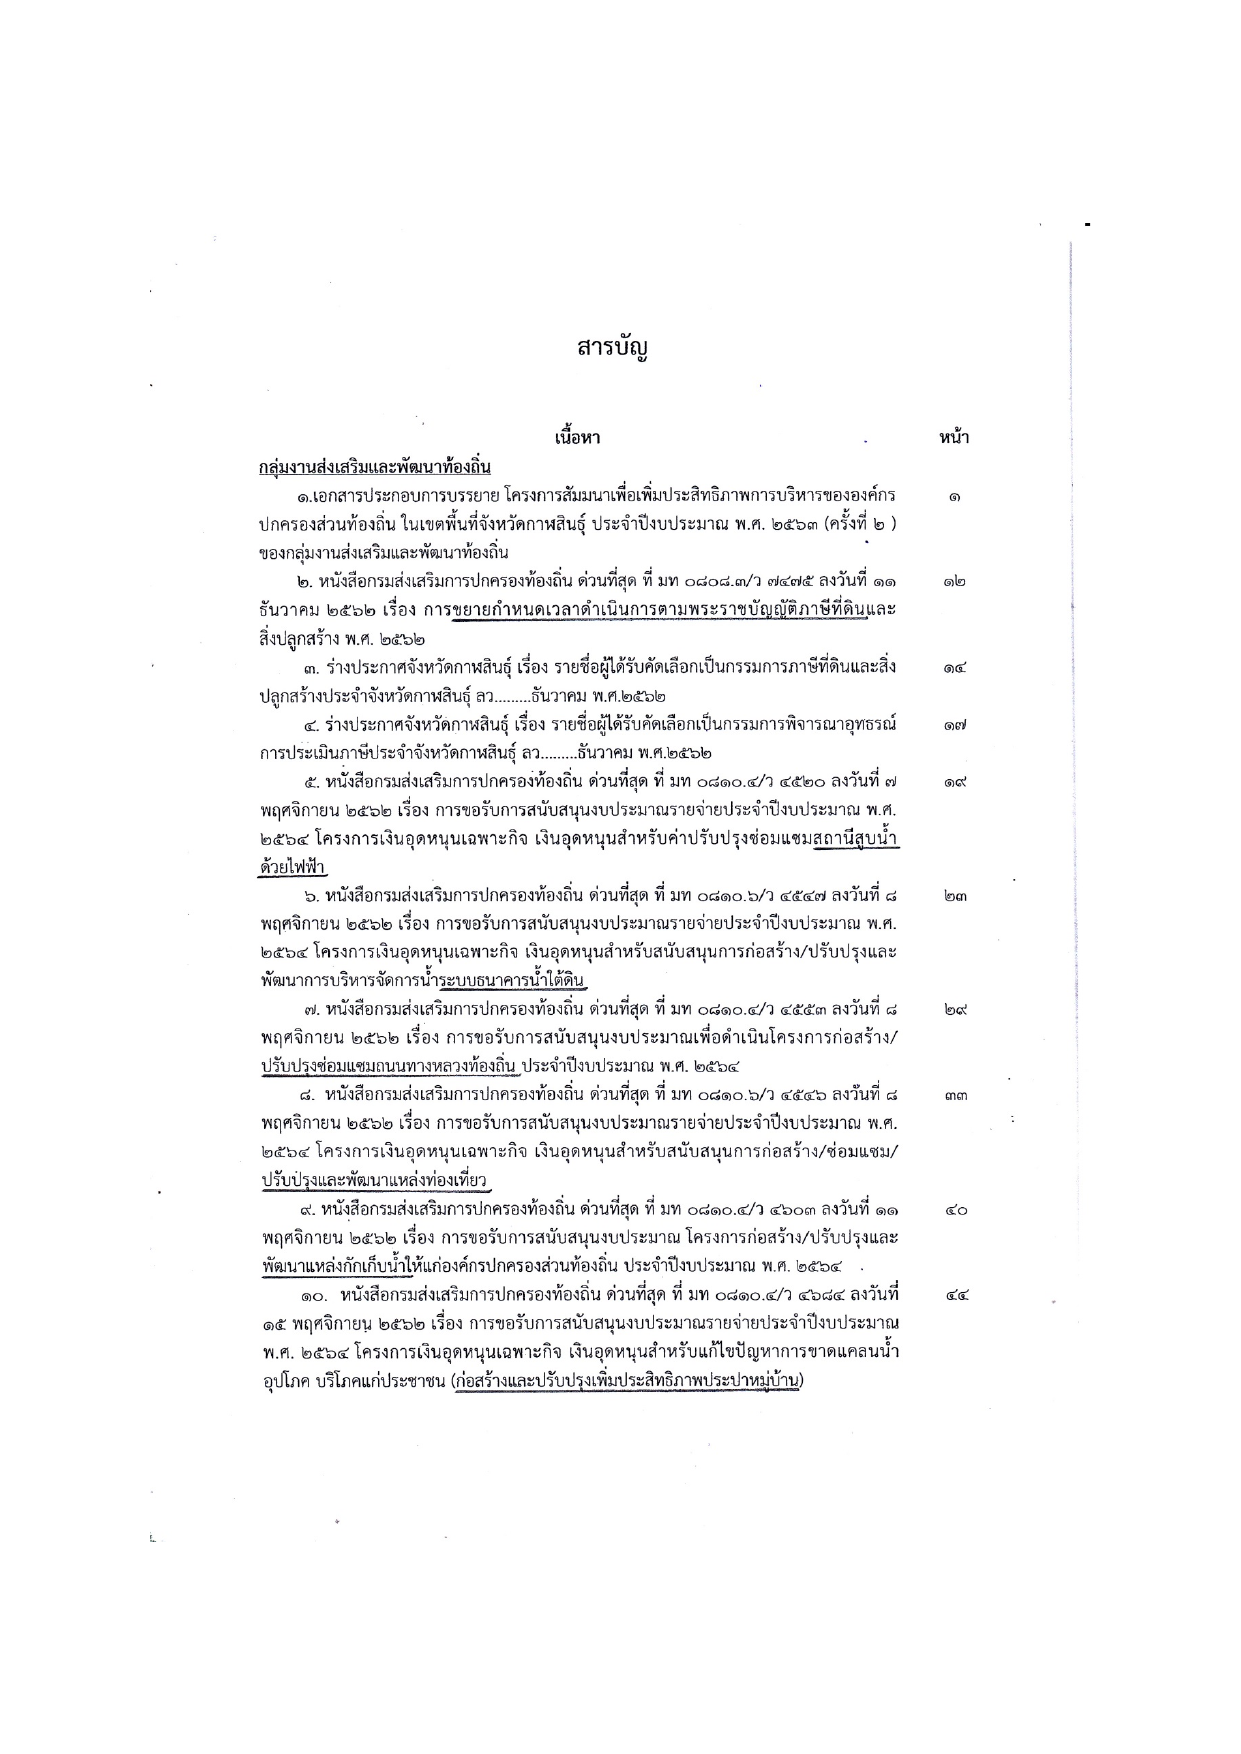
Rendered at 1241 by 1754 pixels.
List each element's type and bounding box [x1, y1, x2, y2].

picture [150, 223, 1091, 1542]
